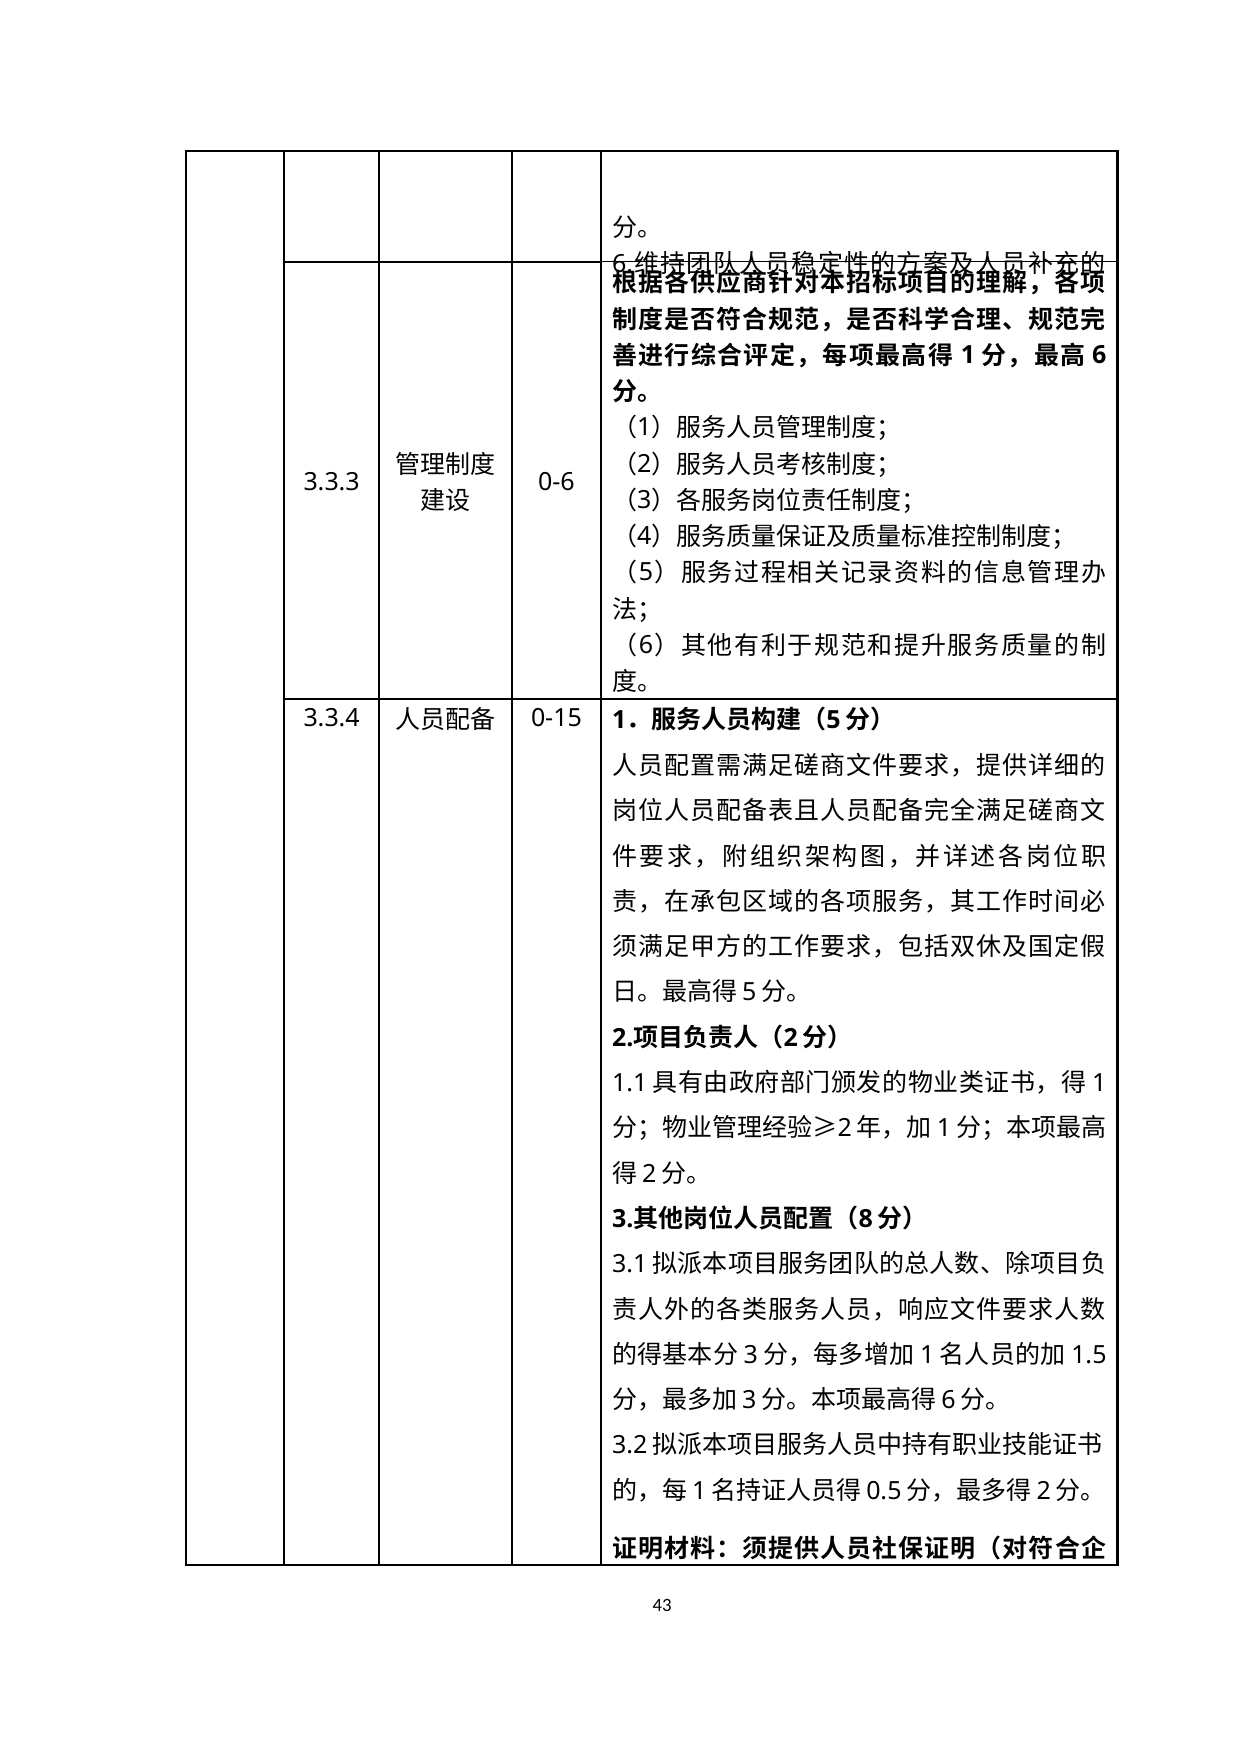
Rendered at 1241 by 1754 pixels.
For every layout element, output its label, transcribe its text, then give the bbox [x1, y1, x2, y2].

table_cell 0-15 [513, 700, 600, 1564]
table_cell 0-6 [513, 263, 600, 698]
table_cell 管理制度建设 [380, 263, 511, 698]
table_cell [602, 700, 1116, 1564]
table_cell 3.3.3 [285, 263, 378, 698]
table_cell 3.3.4 [285, 700, 378, 1564]
table_cell 人员配备 [380, 700, 511, 1564]
table_cell 根据各供应商针对本招标项目的理解，各项制度是否符合规范，是否科学合理、规范完善进行综合评定，每项最高得1分，最高6分。 （1）服务人员管理制度； （2）服务人员考核制度； （3）各服务岗位责任制度； （4）服务质量保证及质量标准控制制度； （5）服务过程相关记录资料的信息管理办法； （6）其他有利于规范和提升服务质量的制度。 [602, 262, 1116, 698]
